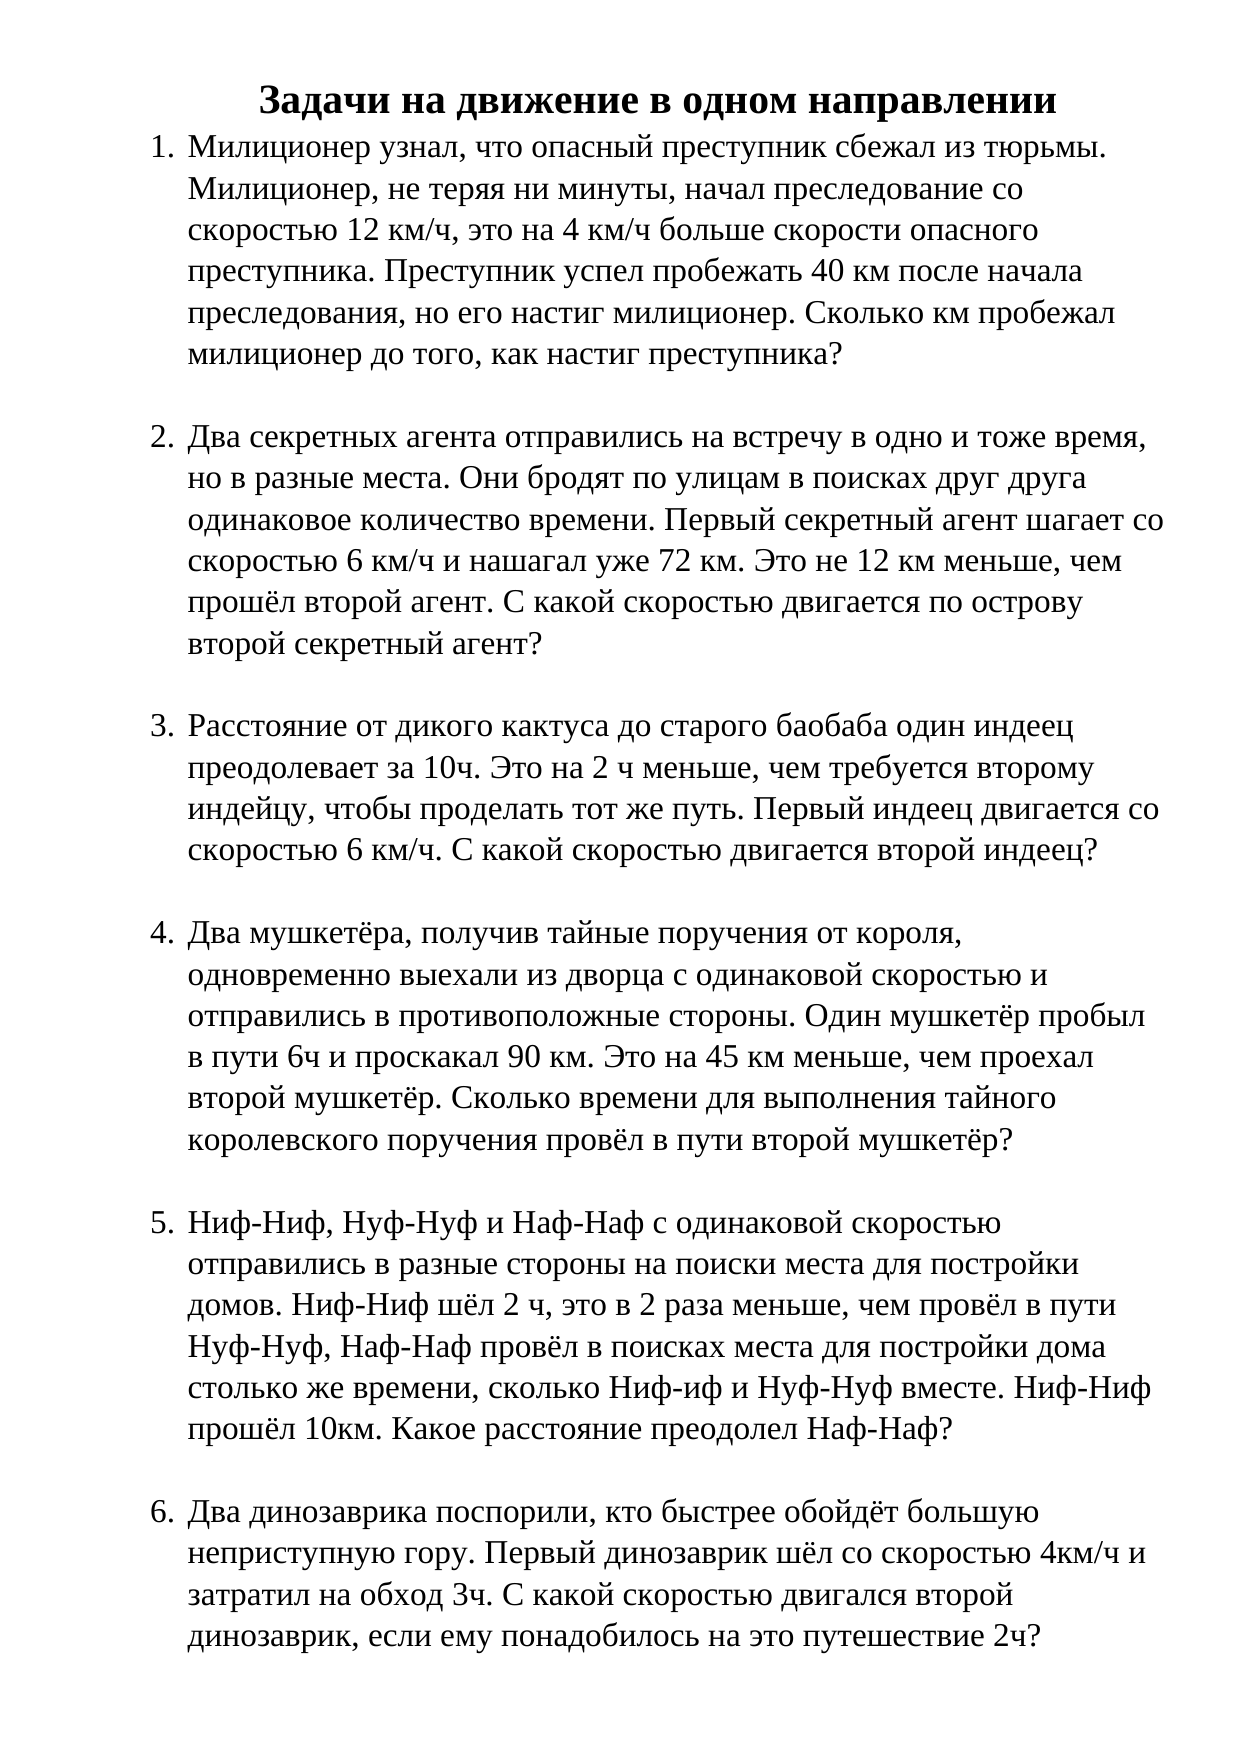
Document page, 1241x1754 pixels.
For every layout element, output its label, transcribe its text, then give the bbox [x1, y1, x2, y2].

list Милиционер узнал, что опасный преступник сбежал из тюрьмы. Милиционер, не теряя ни минуты, начал преследование со скоростью 12 км/ч, это на 4 км/ч больше скорости опасного преступника. Преступник успел пробежать 40 км после начала преследования, но его настиг милиционер. Сколько км пробежал милиционер до того, как настиг преступника? [150, 127, 1165, 372]
list Задачи на движение в одном направлении [150, 75, 1165, 123]
list Ниф-Ниф, Нуф-Нуф и Наф-Наф с одинаковой скоростью отправились в разные стороны на поиски места для постройки домов. Ниф-Ниф шёл 2 ч, это в 2 раза меньше, чем провёл в пути Нуф-Нуф, Наф-Наф провёл в поисках места для постройки дома столько же времени, сколько Ниф-иф и Нуф-Нуф вместе. Ниф-Ниф прошёл 10км. Какое расстояние преодолел Наф-Наф? [150, 1202, 1165, 1447]
list Расстояние от дикого кактуса до старого баобаба один индеец преодолевает за 10ч. Это на 2 ч меньше, чем требуется второму индейцу, чтобы проделать тот же путь. Первый индеец двигается со скоростью 6 км/ч. С какой скоростью двигается второй индеец? [150, 706, 1165, 868]
list Два мушкетёра, получив тайные поручения от короля, одновременно выехали из дворца с одинаковой скоростью и отправились в противоположные стороны. Один мушкетёр пробыл в пути 6ч и проскакал 90 км. Это на 45 км меньше, чем проехал второй мушкетёр. Сколько времени для выполнения тайного королевского поручения провёл в пути второй мушкетёр? [150, 912, 1165, 1157]
list Два динозаврика поспорили, кто быстрее обойдёт большую неприступную гору. Первый динозаврик шёл со скоростью 4км/ч и затратил на обход 3ч. С какой скоростью двигался второй динозаврик, если ему понадобилось на это путешествие 2ч? [150, 1491, 1165, 1654]
list Два секретных агента отправились на встречу в одно и тоже время, но в разные места. Они бродят по улицам в поисках друг друга одинаковое количество времени. Первый секретный агент шагает со скоростью 6 км/ч и нашагал уже 72 км. Это не 12 км меньше, чем прошёл второй агент. С какой скоростью двигается по острову второй секретный агент? [150, 416, 1165, 661]
